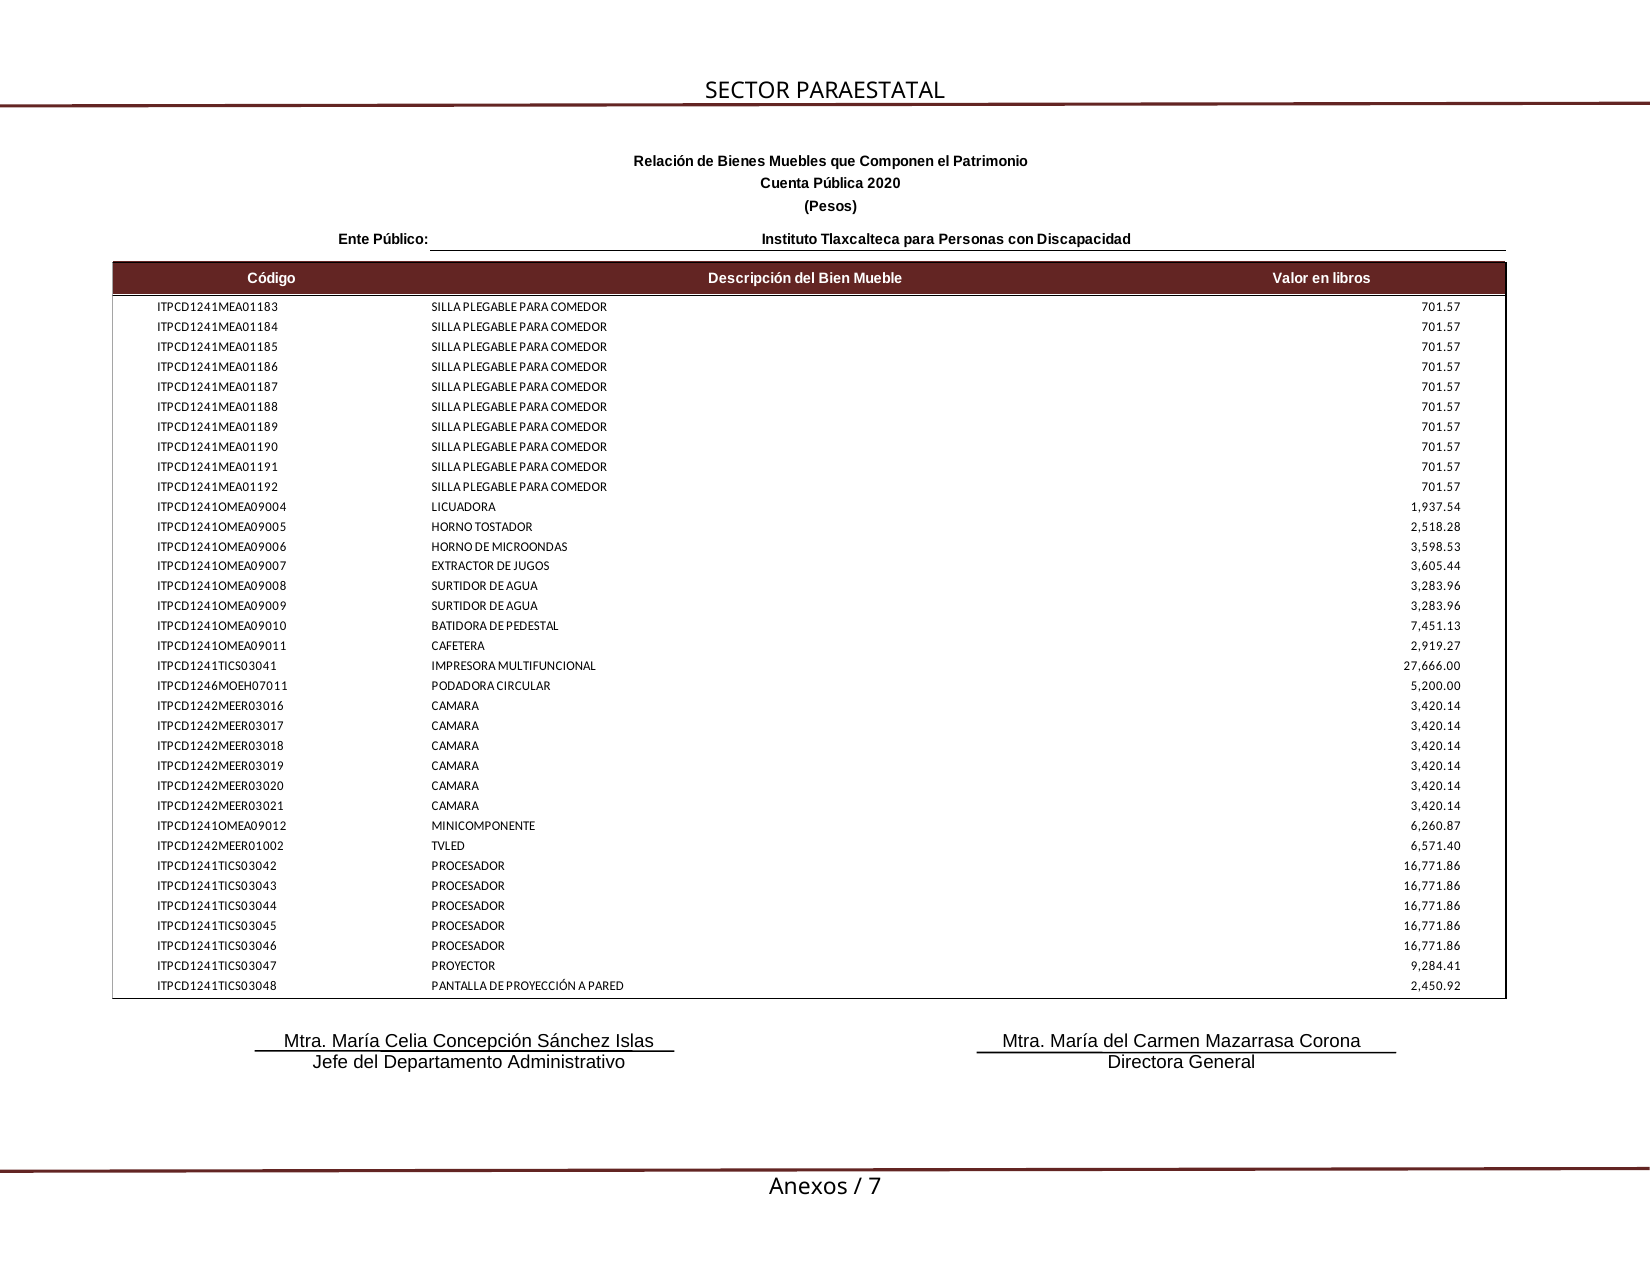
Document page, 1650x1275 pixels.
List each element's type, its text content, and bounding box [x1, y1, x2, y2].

table_header Mtra. María Celia Concepción Sánchez Islas Jefe del Departamento Administrativo [113, 1029, 825, 1072]
table_header Mtra. María del Carmen Mazarrasa Corona Directora General [825, 1029, 1537, 1072]
